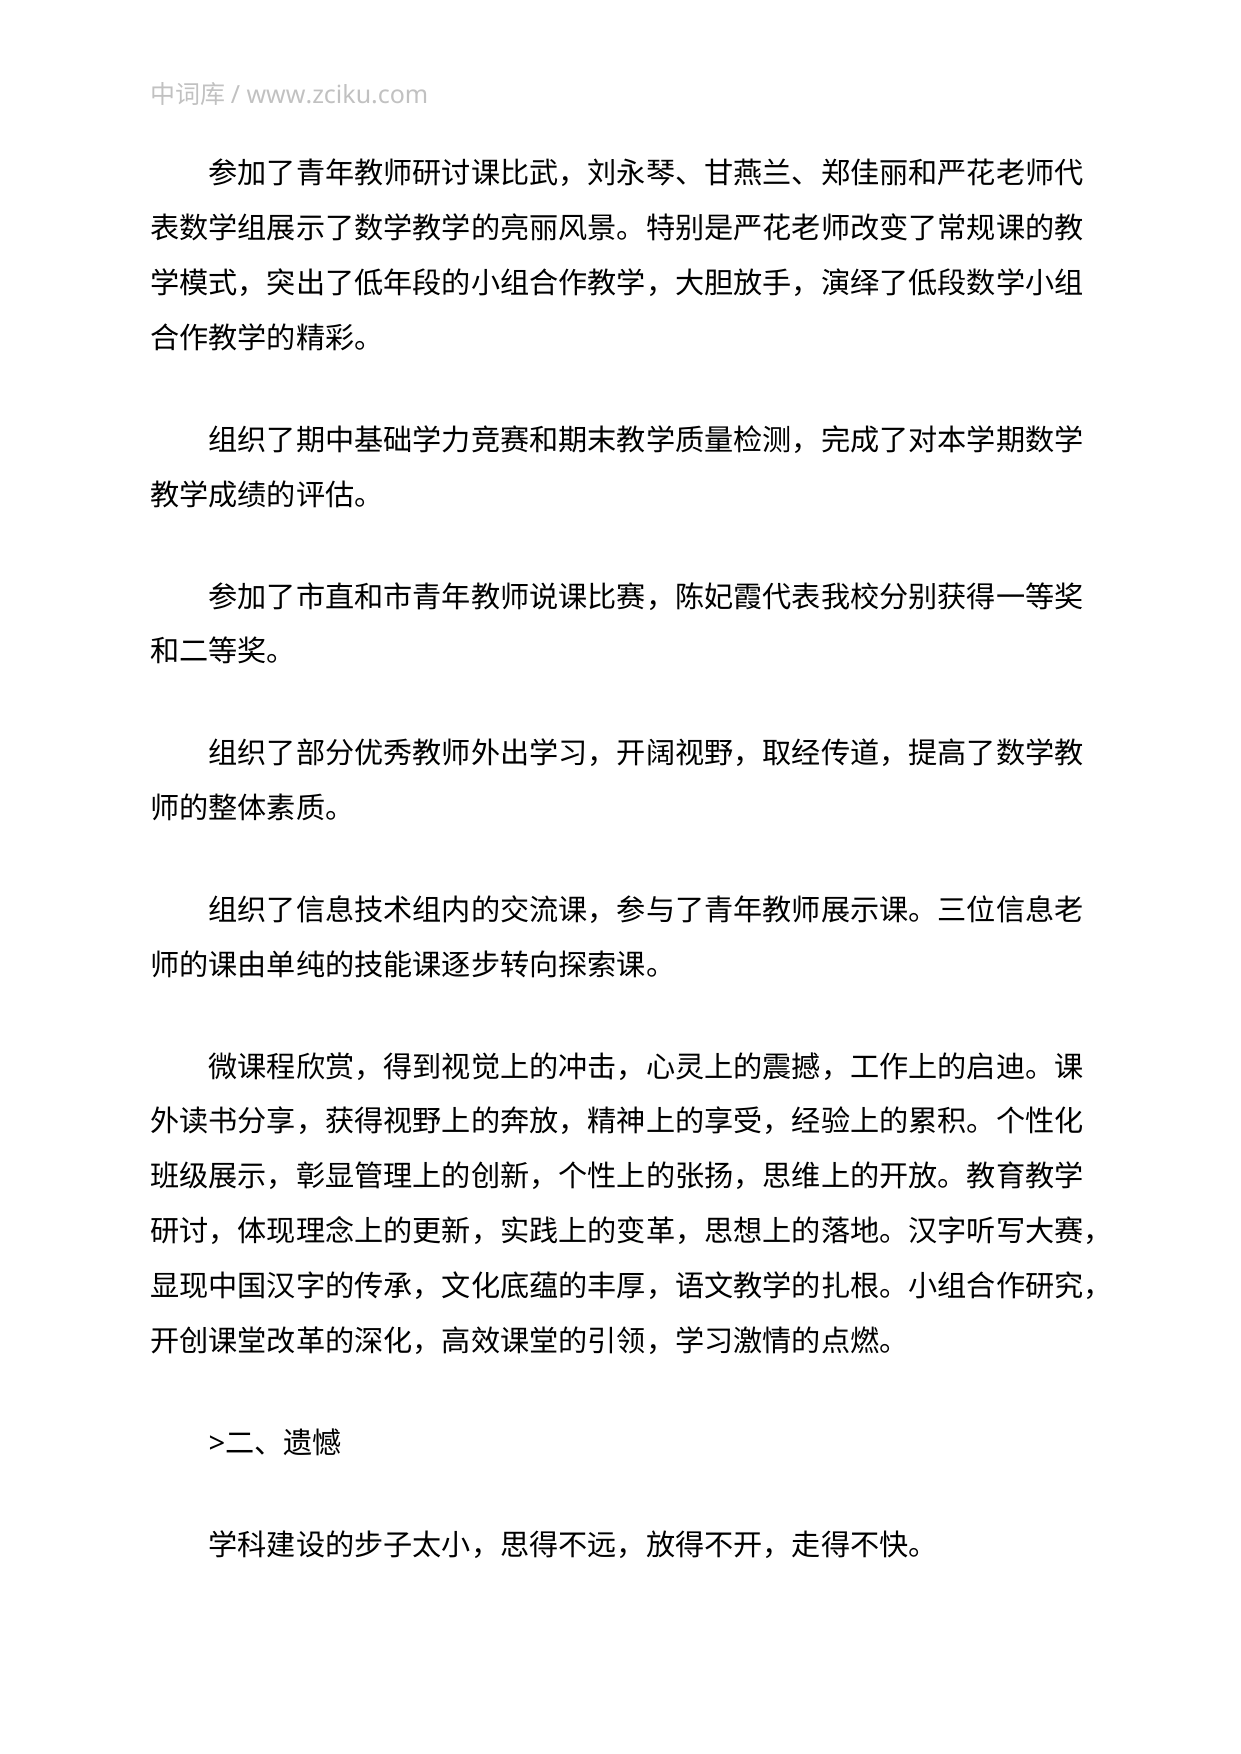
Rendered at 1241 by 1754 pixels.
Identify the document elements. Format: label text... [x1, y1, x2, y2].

text 组织了部分优秀教师外出学习，开阔视野，取经传道，提高了数学教师的整体素质。 [150, 730, 1090, 827]
text 参加了青年教师研讨课比武，刘永琴、甘燕兰、郑佳丽和严花老师代表数学组展示了数学教学的亮丽风景。特别是严花老师改变了常规课的教学模式，突出了低年段的小组合作教学，大胆放手，演绎了低段数学小组合作教学的精彩。 [150, 150, 1090, 357]
text 学科建设的步子太小，思得不远，放得不开，走得不快。 [150, 1521, 1090, 1564]
text 参加了市直和市青年教师说课比赛，陈妃霞代表我校分别获得一等奖和二等奖。 [150, 573, 1090, 670]
text 组织了信息技术组内的交流课，参与了青年教师展示课。三位信息老师的课由单纯的技能课逐步转向探索课。 [150, 886, 1090, 984]
text >二、遗憾 [150, 1419, 1090, 1462]
text 微课程欣赏，得到视觉上的冲击，心灵上的震撼，工作上的启迪。课外读书分享，获得视野上的奔放，精神上的享受，经验上的累积。个性化班级展示，彰显管理上的创新，个性上的张扬，思维上的开放。教育教学研讨，体现理念上的更新，实践上的变革，思想上的落地。汉字听写大赛，显现中国汉字的传承，文化底蕴的丰厚，语文教学的扎根。小组合作研究，开创课堂改革的深化，高效课堂的引领，学习激情的点燃。 [150, 1043, 1090, 1360]
text 组织了期中基础学力竞赛和期末教学质量检测，完成了对本学期数学教学成绩的评估。 [150, 416, 1090, 514]
